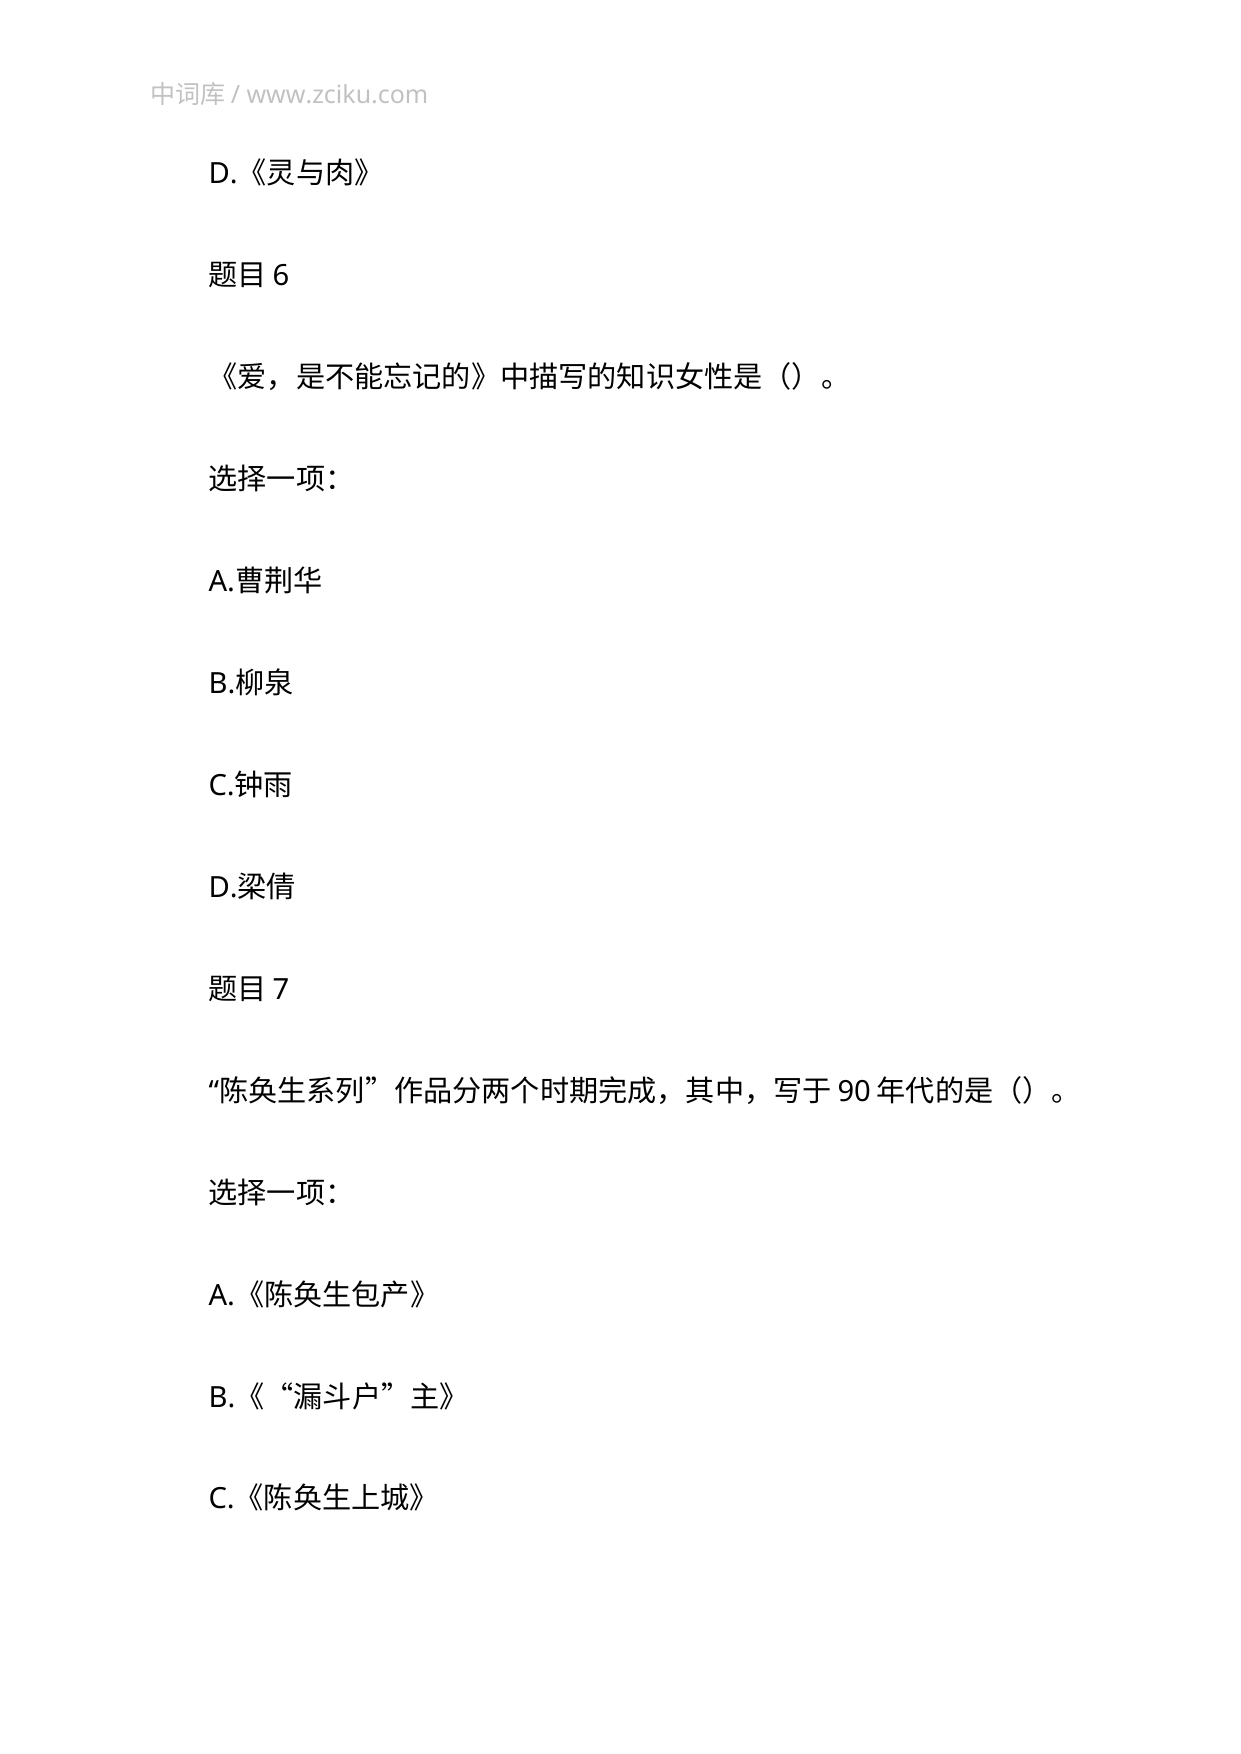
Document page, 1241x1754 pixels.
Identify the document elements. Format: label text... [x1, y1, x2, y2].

text 选择一项： [150, 456, 1090, 498]
text 《爱，是不能忘记的》中描写的知识女性是（）。 [150, 354, 1090, 396]
text D.梁倩 [150, 863, 1090, 906]
text B.柳泉 [150, 659, 1090, 702]
text “陈奂生系列”作品分两个时期完成，其中，写于90年代的是（）。 [150, 1067, 1090, 1110]
text 题目7 [150, 965, 1090, 1008]
text B.《“漏斗户”主》 [150, 1373, 1090, 1416]
text 选择一项： [150, 1169, 1090, 1212]
text 题目6 [150, 252, 1090, 294]
text A.《陈奂生包产》 [150, 1271, 1090, 1313]
text C.《陈奂生上城》 [150, 1475, 1090, 1517]
text C.钟雨 [150, 761, 1090, 804]
text A.曹荆华 [150, 557, 1090, 600]
text D.《灵与肉》 [150, 150, 1090, 192]
